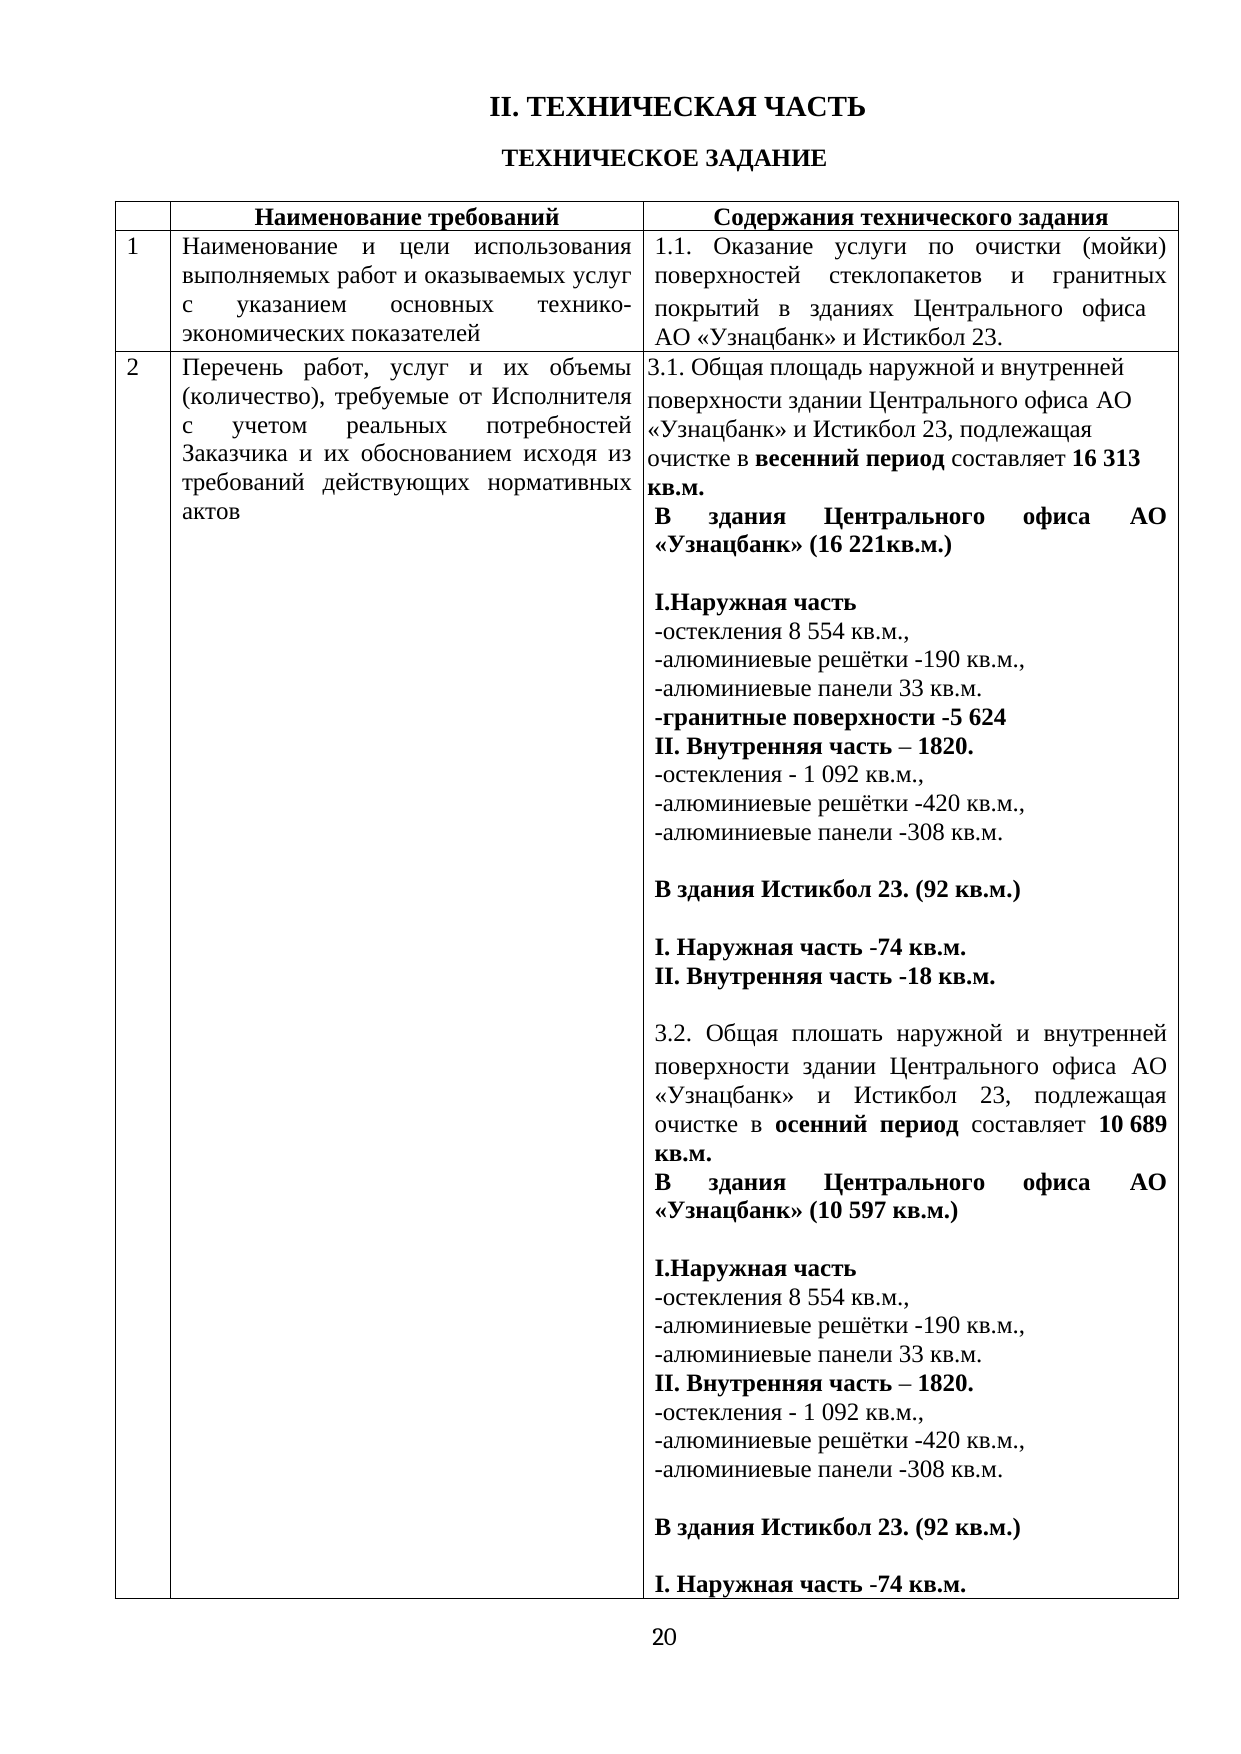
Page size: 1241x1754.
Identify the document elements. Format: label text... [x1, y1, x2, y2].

table_cell Наименование и цели использования выполняемых работ и оказываемых услуг с указанием основных технико-экономических показателей [171, 231, 643, 351]
text ТЕХНИЧЕСКОЕ ЗАДАНИЕ [177, 143, 1152, 172]
table_cell 1 [116, 231, 170, 351]
table_header [116, 202, 170, 230]
table_cell 2 [116, 352, 170, 1598]
table_cell 1.1. Оказание услуги по очистки (мойки) поверхностей стеклопакетов и гранитных покрытий в зданиях Центрального офиса АО «Узнацбанк» и Истикбол 23. [644, 231, 1178, 351]
table_header Содержания технического задания [644, 202, 1178, 230]
table_header Наименование требований [171, 202, 643, 230]
text II. ТЕХНИЧЕСКАЯ ЧАСТЬ [177, 89, 1178, 122]
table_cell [171, 352, 643, 1598]
